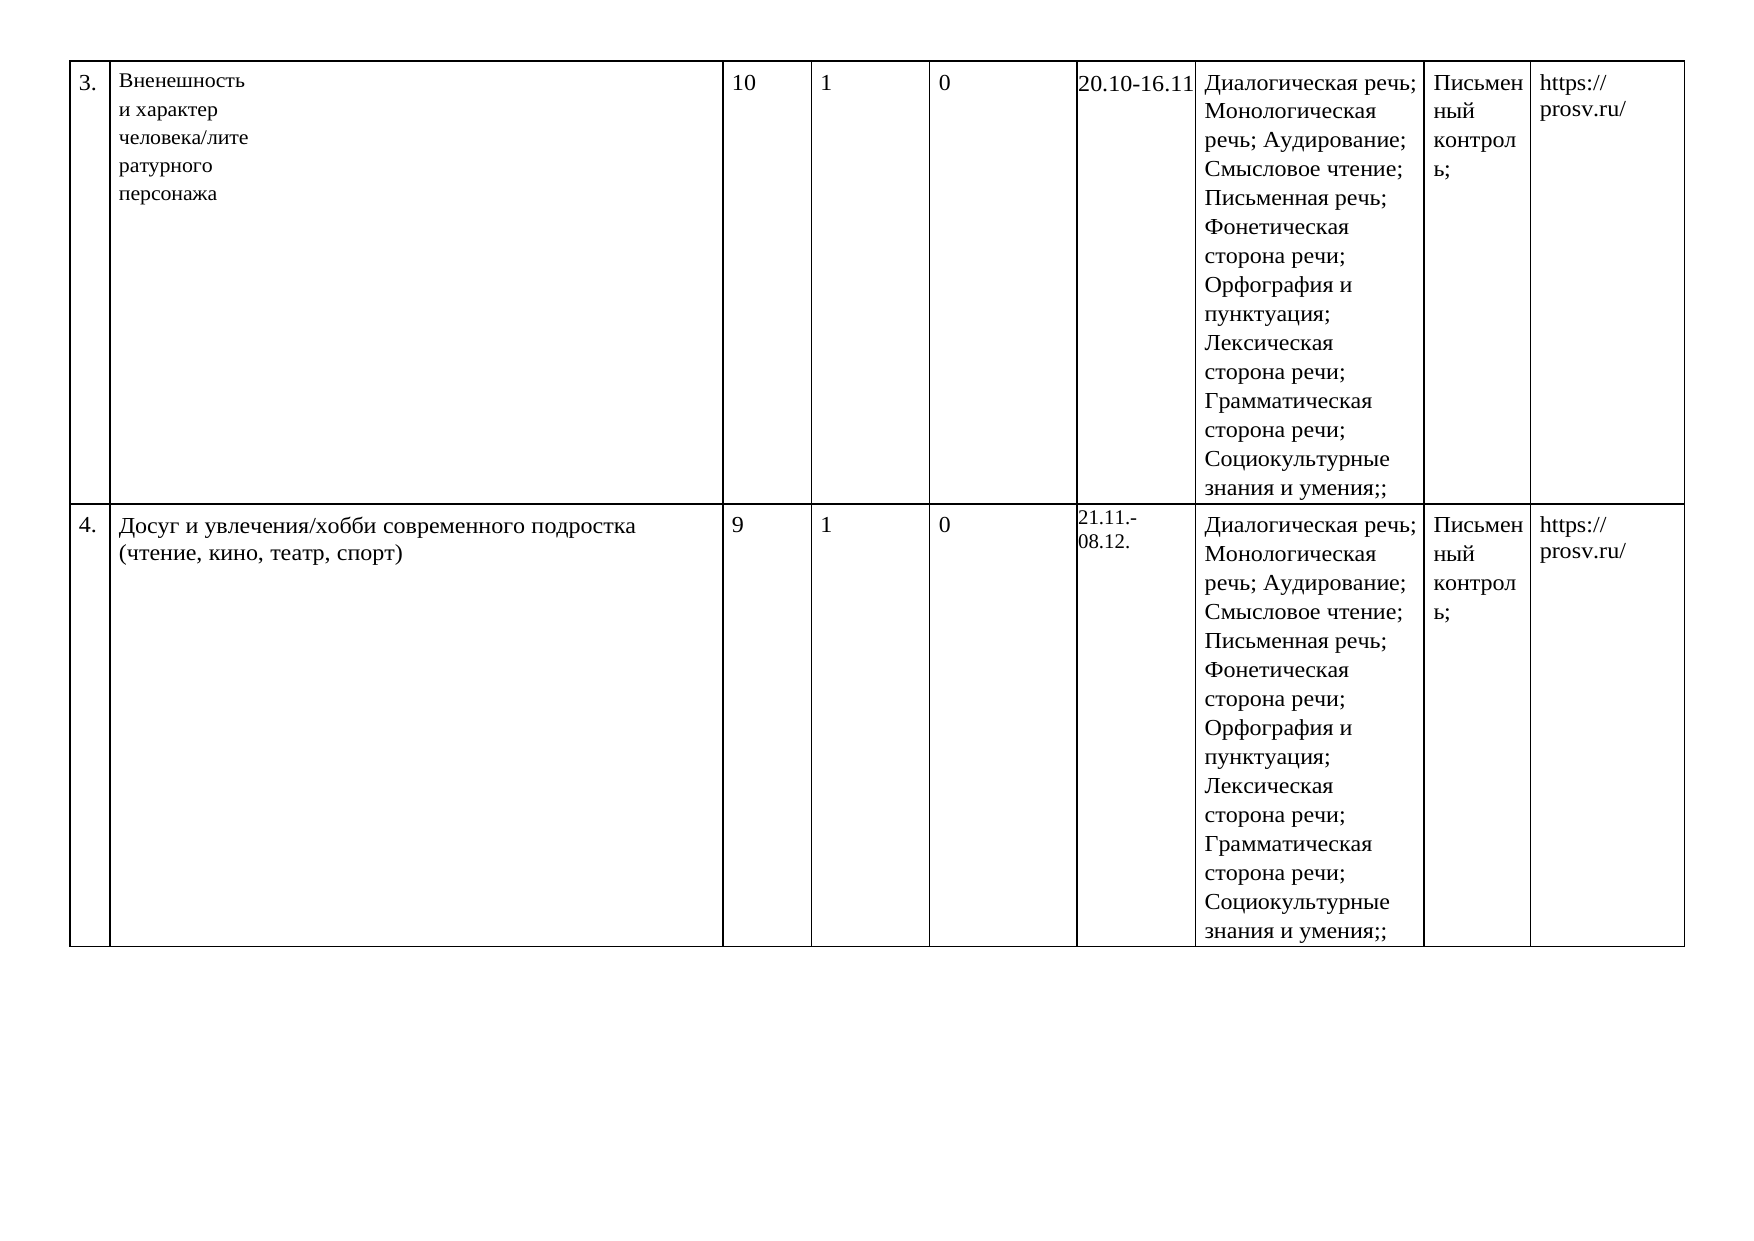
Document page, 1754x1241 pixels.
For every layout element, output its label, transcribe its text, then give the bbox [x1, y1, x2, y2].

table_cell https://prosv.ru/ [1531, 505, 1684, 946]
table_cell 4. [71, 505, 109, 946]
table_header Диалогическая речь; Монологическая речь; Аудирование; Смысловое чтение; Письменная речь; Фонетическая сторона речи; Орфография и пунктуация; Лексическая сторона речи; Грамматическая сторона речи; Социокультурные знания и умения;; [1196, 62, 1423, 503]
table_header 3. [71, 62, 109, 503]
table_cell Письменный контроль; [1425, 505, 1530, 946]
table_cell 1 [812, 505, 929, 946]
table_cell Досуг и увлечения/хобби современного подростка (чтение, кино, театр, спорт) [111, 505, 722, 946]
table_cell 0 [930, 505, 1076, 946]
table_cell Диалогическая речь; Монологическая речь; Аудирование; Смысловое чтение; Письменная речь; Фонетическая сторона речи; Орфография и пунктуация; Лексическая сторона речи; Грамматическая сторона речи; Социокультурные знания и умения;; [1196, 505, 1423, 946]
table_cell 9 [724, 505, 811, 946]
table_header Вненешностьи характер человека/литературного персонажа [111, 62, 722, 503]
table_cell 21.11.- 08.12. [1078, 505, 1195, 946]
table_header 10 [724, 62, 811, 503]
table_header 0 [930, 62, 1076, 503]
table_header https://prosv.ru/ [1531, 62, 1684, 503]
table_header Письменный контроль; [1425, 62, 1530, 503]
table_header 20.10-16.11 [1078, 62, 1195, 503]
table_header 1 [812, 62, 929, 503]
